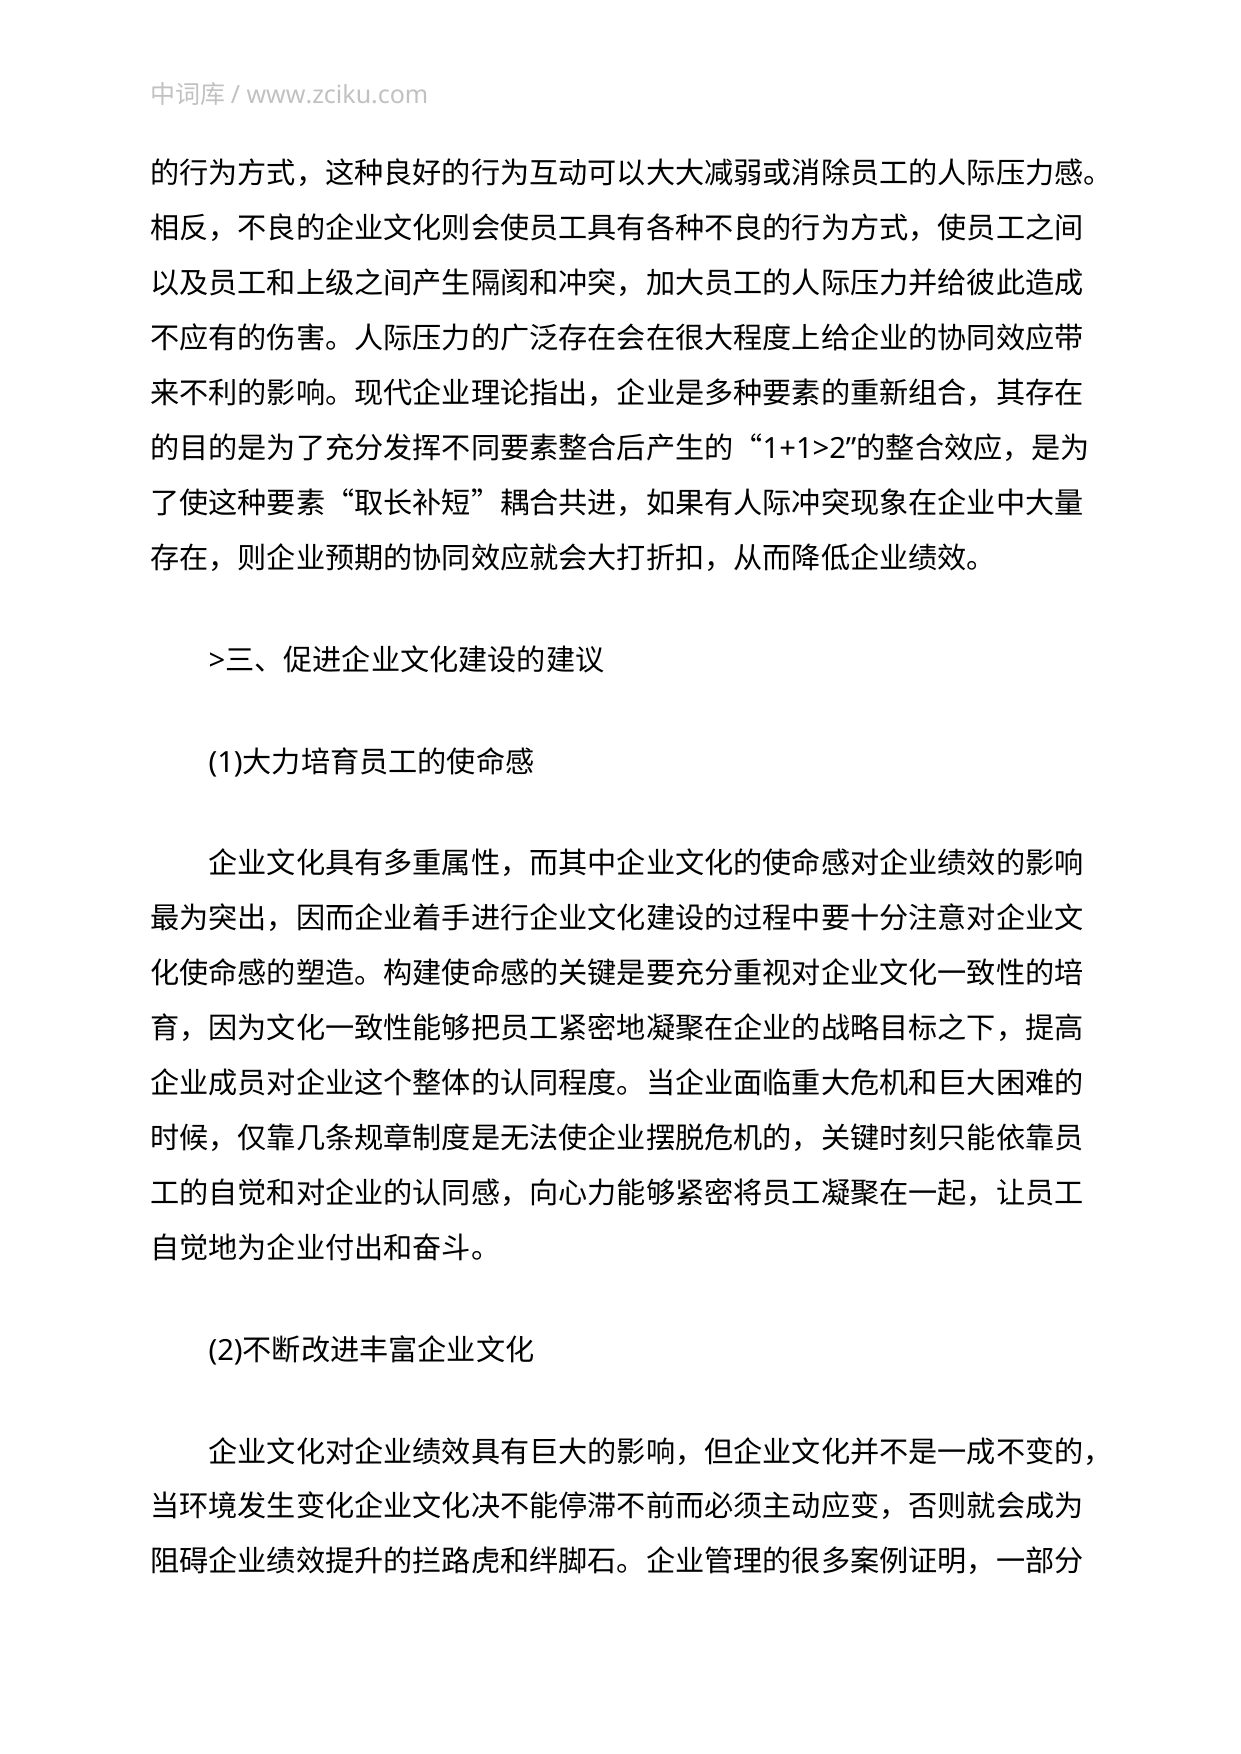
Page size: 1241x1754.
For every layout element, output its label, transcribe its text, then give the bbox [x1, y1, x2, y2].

text >三、促进企业文化建设的建议 [150, 636, 1090, 678]
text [150, 1428, 1090, 1580]
text 企业文化具有多重属性，而其中企业文化的使命感对企业绩效的影响最为突出，因而企业着手进行企业文化建设的过程中要十分注意对企业文化使命感的塑造。构建使命感的关键是要充分重视对企业文化一致性的培育，因为文化一致性能够把员工紧密地凝聚在企业的战略目标之下，提高企业成员对企业这个整体的认同程度。当企业面临重大危机和巨大困难的时候，仅靠几条规章制度是无法使企业摆脱危机的，关键时刻只能依靠员工的自觉和对企业的认同感，向心力能够紧密将员工凝聚在一起，让员工自觉地为企业付出和奋斗。 [150, 840, 1090, 1267]
text (1)大力培育员工的使命感 [150, 738, 1090, 781]
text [150, 150, 1090, 577]
text (2)不断改进丰富企业文化 [150, 1326, 1090, 1368]
